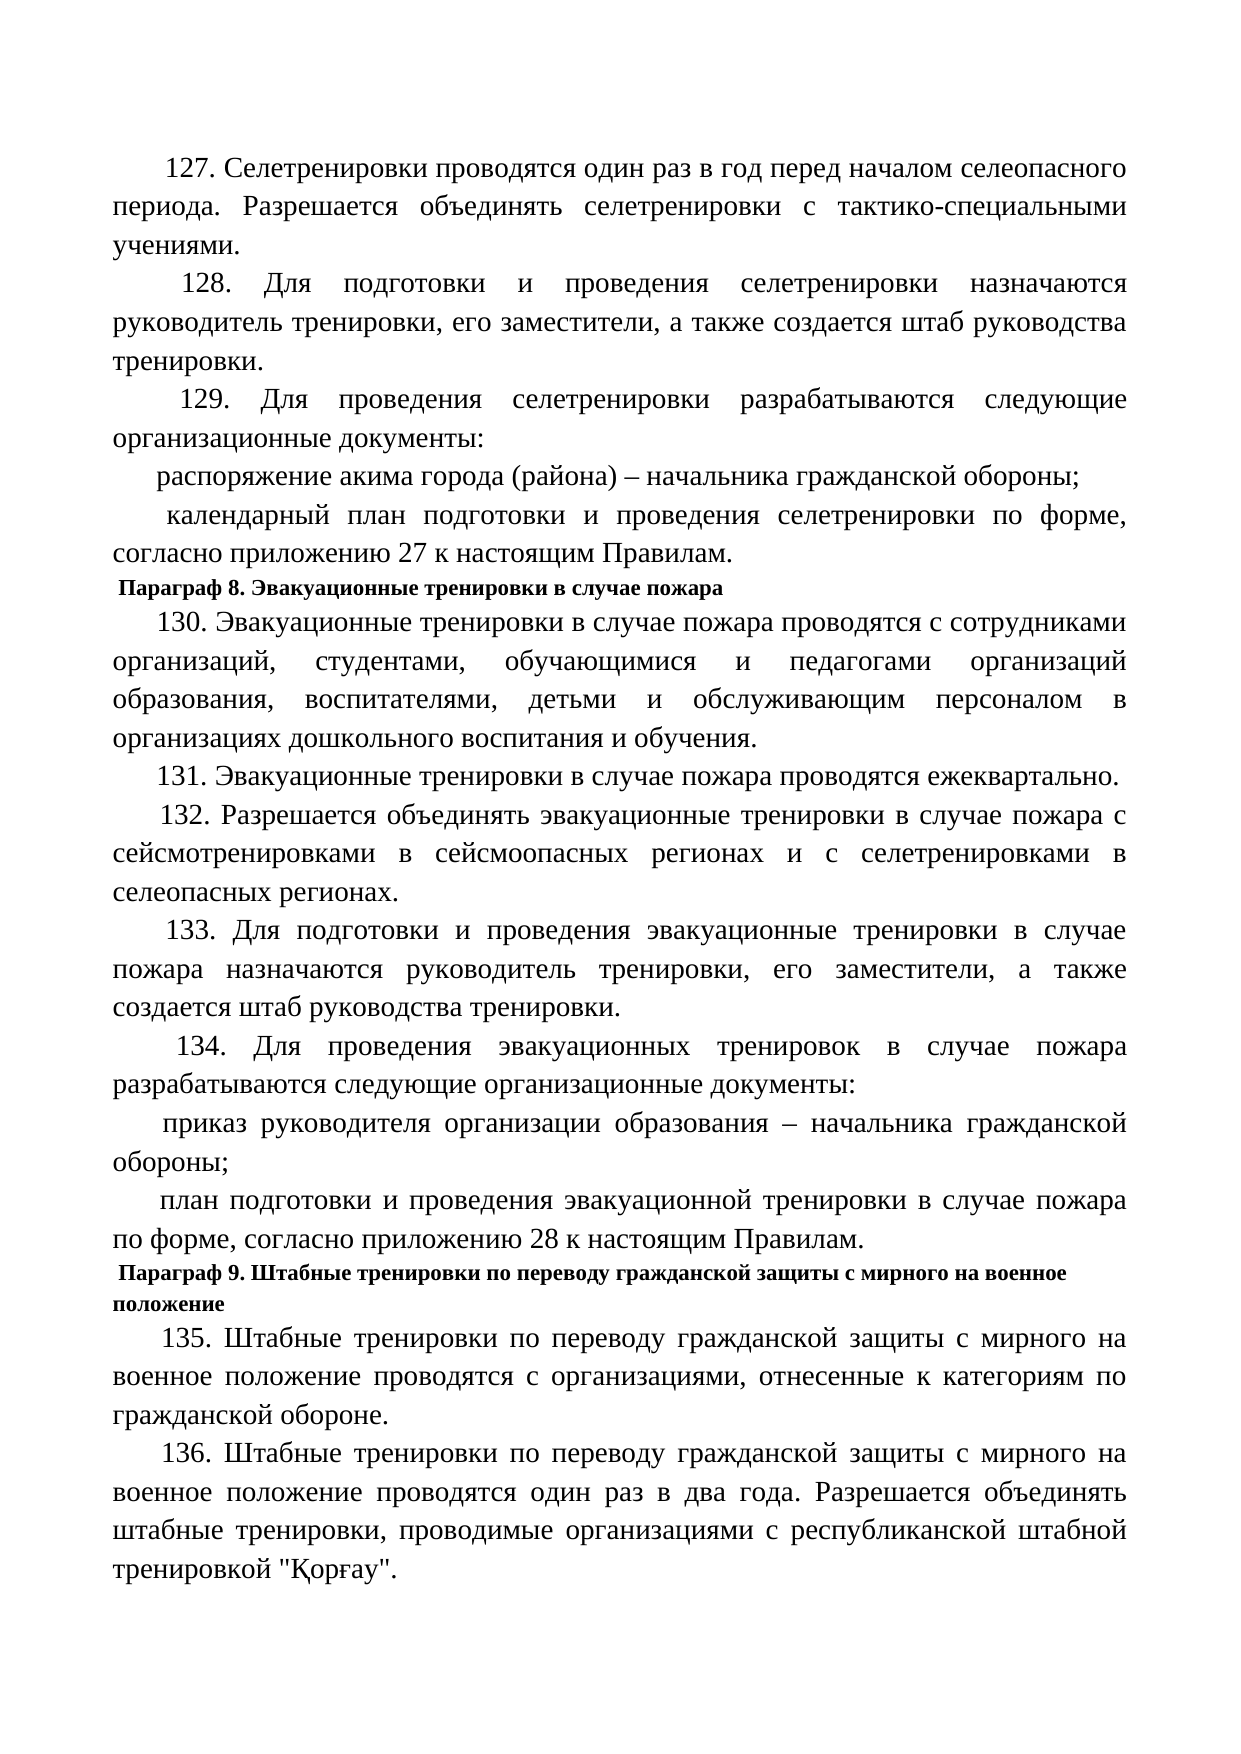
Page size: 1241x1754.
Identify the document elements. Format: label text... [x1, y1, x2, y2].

text 133. Для подготовки и проведения эвакуационные тренировки в случае пожара назначаются руководитель тренировки, его заместители, а также создается штаб руководства тренировки. [112, 912, 1128, 1023]
text 134. Для проведения эвакуационных тренировок в случае пожара разрабатываются следующие организационные документы: [112, 1028, 1128, 1100]
text 136. Штабные тренировки по переводу гражданской защиты с мирного на военное положение проводятся один раз в два года. Разрешается объединять штабные тренировки, проводимые организациями с республиканской штабной тренировкой "Қорғау". [112, 1435, 1128, 1584]
text 131. Эвакуационные тренировки в случае пожара проводятся ежеквартально. [112, 758, 1128, 792]
text 130. Эвакуационные тренировки в случае пожара проводятся с сотрудниками организаций, студентами, обучающимися и педагогами организаций образования, воспитателями, детьми и обслуживающим персоналом в организациях дошкольного воспитания и обучения. [112, 604, 1128, 753]
text Параграф 9. Штабные тренировки по переводу гражданской защиты с мирного на военное положение [112, 1259, 1128, 1316]
text распоряжение акима города (района) – начальника гражданской обороны; [112, 458, 1128, 492]
text 129. Для проведения селетренировки разрабатываются следующие организационные документы: [112, 381, 1128, 453]
text 135. Штабные тренировки по переводу гражданской защиты с мирного на военное положение проводятся с организациями, отнесенные к категориям по гражданской обороне. [112, 1320, 1128, 1430]
text 128. Для подготовки и проведения селетренировки назначаются руководитель тренировки, его заместители, а также создается штаб руководства тренировки. [112, 266, 1128, 376]
text приказ руководителя организации образования – начальника гражданской обороны; [112, 1105, 1128, 1177]
text календарный план подготовки и проведения селетренировки по форме, согласно приложению 27 к настоящим Правилам. [112, 497, 1128, 569]
text Параграф 8. Эвакуационные тренировки в случае пожара [112, 574, 1128, 600]
text 132. Разрешается объединять эвакуационные тренировки в случае пожара с сейсмотренировками в сейсмоопасных регионах и с селетренировками в селеопасных регионах. [112, 797, 1128, 907]
text 127. Селетренировки проводятся один раз в год перед началом селеопасного периода. Разрешается объединять селетренировки с тактико-специальными учениями. [112, 150, 1128, 261]
text план подготовки и проведения эвакуационной тренировки в случае пожара по форме, согласно приложению 28 к настоящим Правилам. [112, 1182, 1128, 1254]
